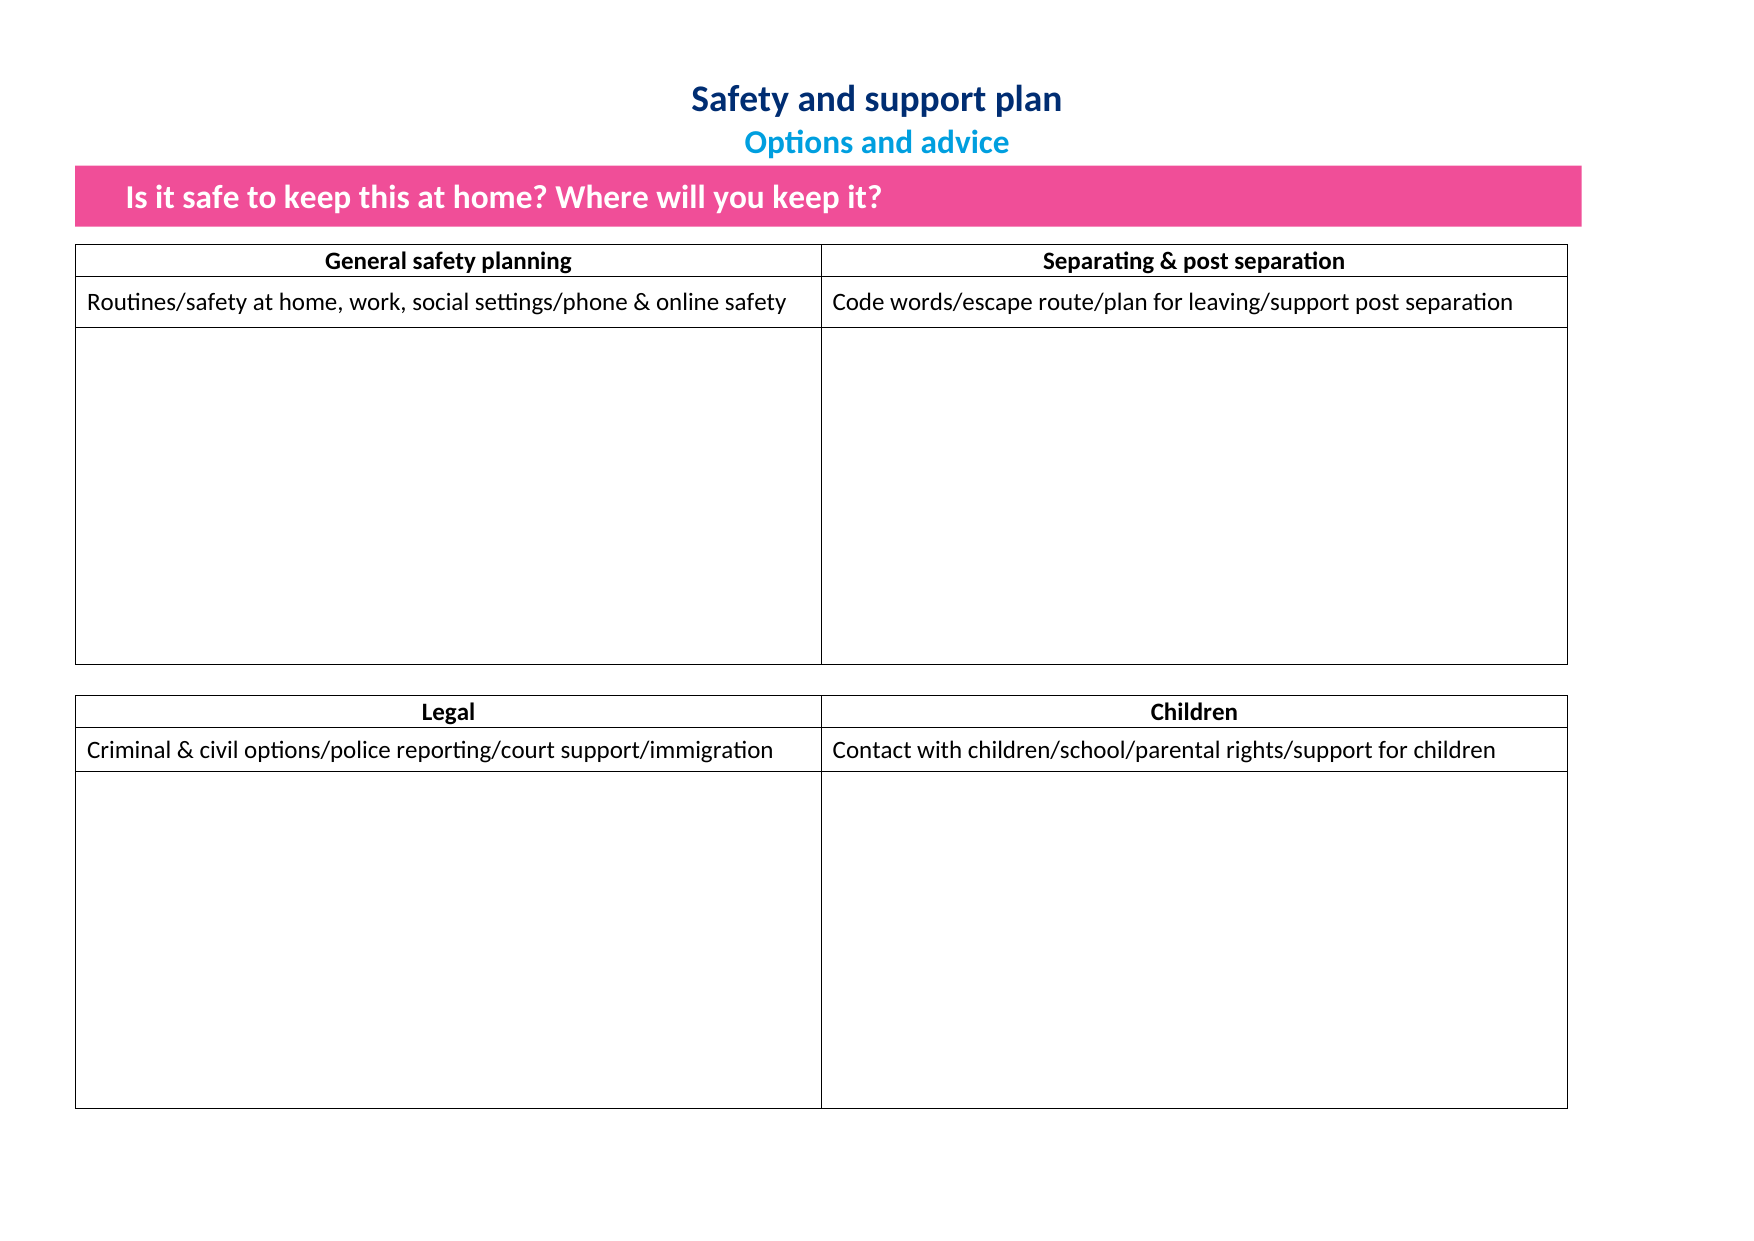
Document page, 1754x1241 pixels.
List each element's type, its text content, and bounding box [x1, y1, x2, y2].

table_header Legal [76, 696, 821, 727]
table_cell Contact with children/school/parental rights/support for children [822, 728, 1567, 771]
title Safety and support plan [75, 75, 1679, 121]
table_cell Criminal & civil options/police reporting/court support/immigration [76, 728, 821, 771]
table_cell [76, 772, 821, 1108]
table_cell Routines/safety at home, work, social settings/phone & online safety [76, 277, 821, 327]
table_cell [822, 772, 1567, 1108]
table_cell Code words/escape route/plan for leaving/support post separation [822, 277, 1567, 327]
table_header Separating & post separation [822, 245, 1567, 276]
table_cell [822, 328, 1567, 664]
subtitle Options and advice [75, 121, 1679, 162]
table_header General safety planning [76, 245, 821, 276]
table_header Children [822, 696, 1567, 727]
table_cell [76, 328, 821, 664]
